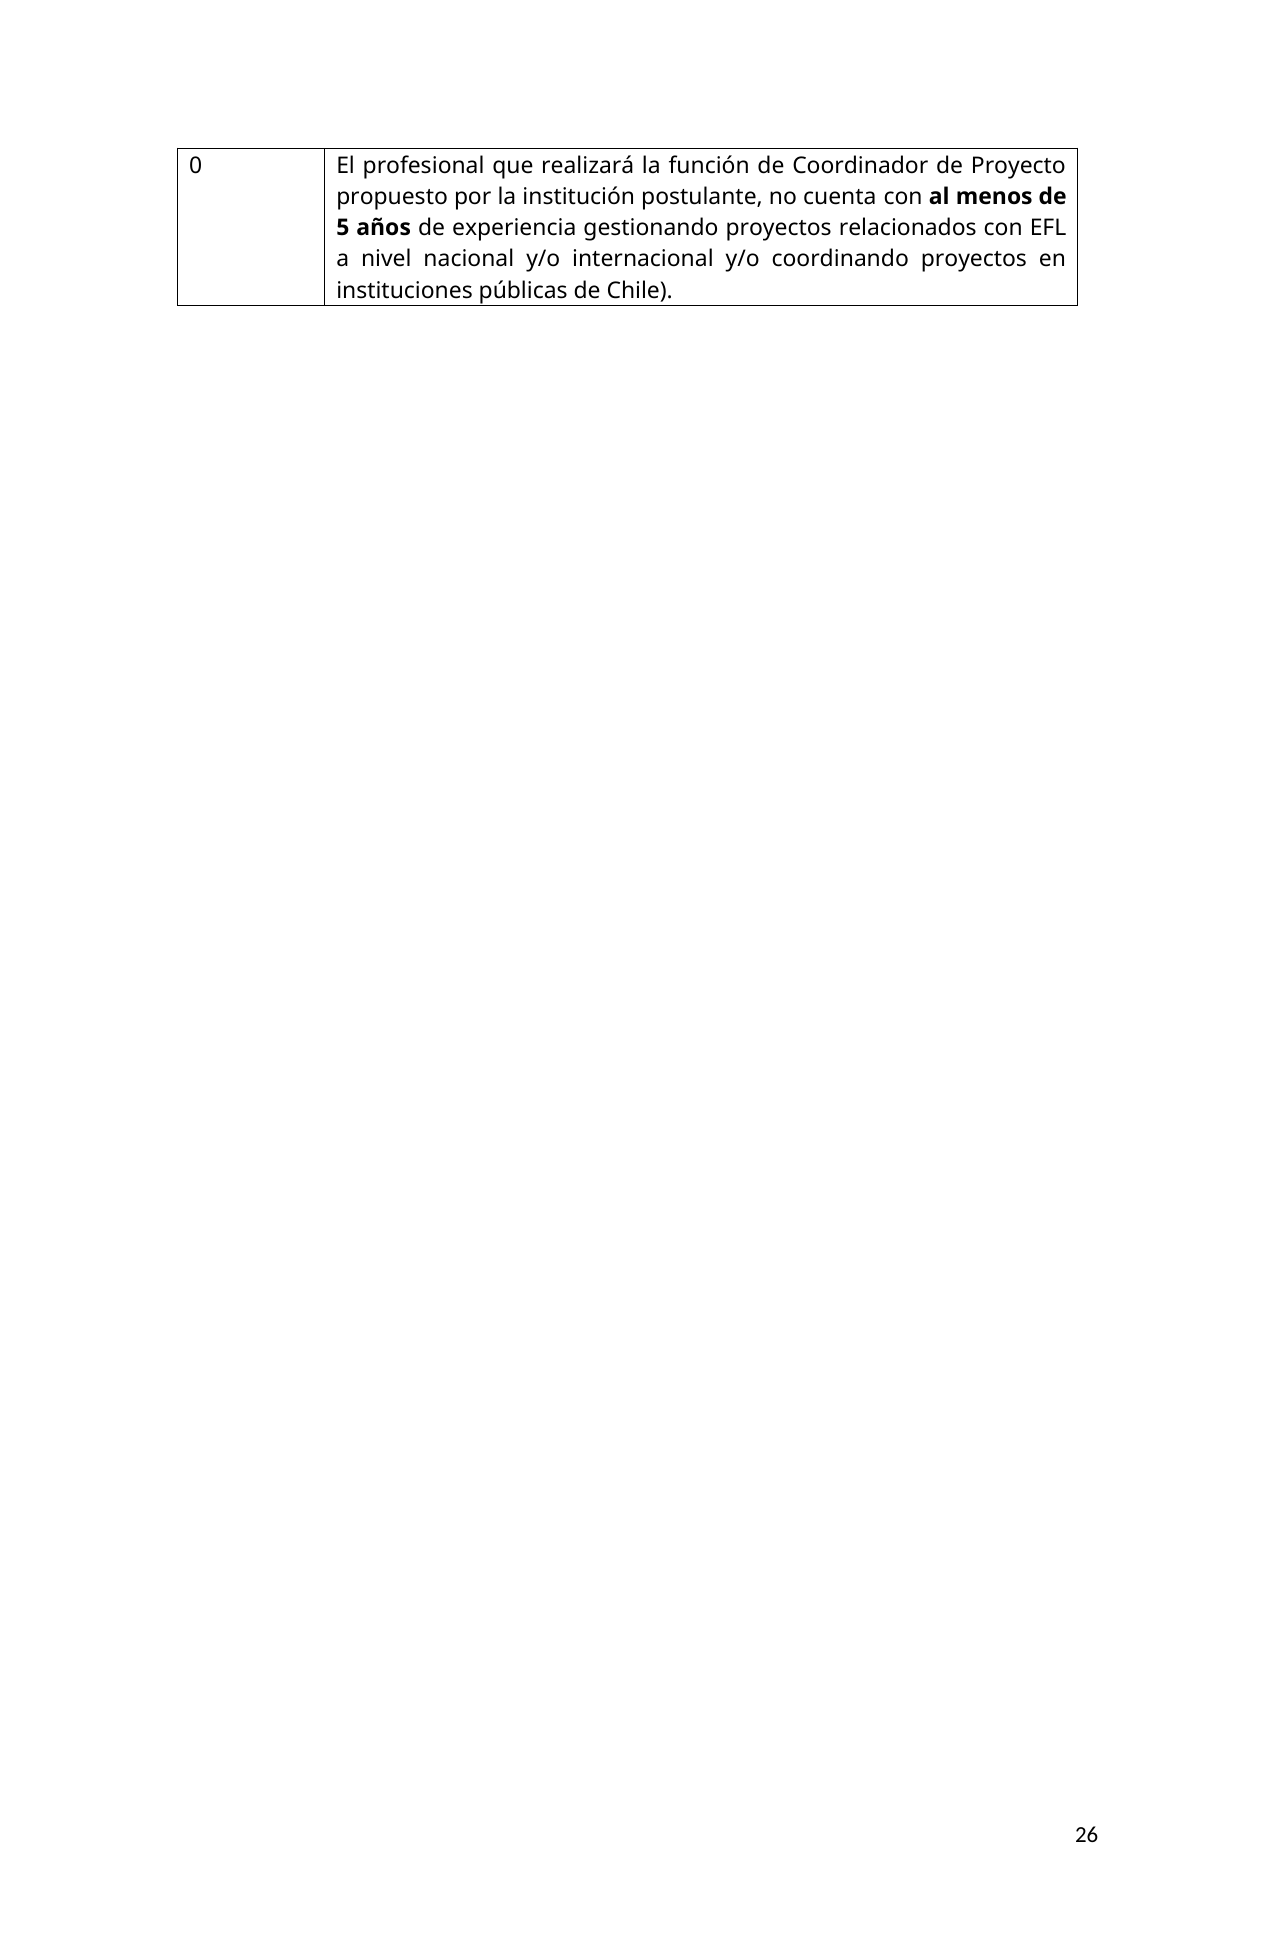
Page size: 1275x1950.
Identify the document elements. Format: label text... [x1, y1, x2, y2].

table_cell 0 [178, 149, 324, 305]
table_cell El profesional que realizará la función de Coordinador de Proyecto propuesto por la institución postulante, no cuenta con al menos de 5 años de experiencia gestionando proyectos relacionados con EFL a nivel nacional y/o internacional y/o coordinando proyectos en instituciones públicas de Chile). [325, 149, 1077, 305]
